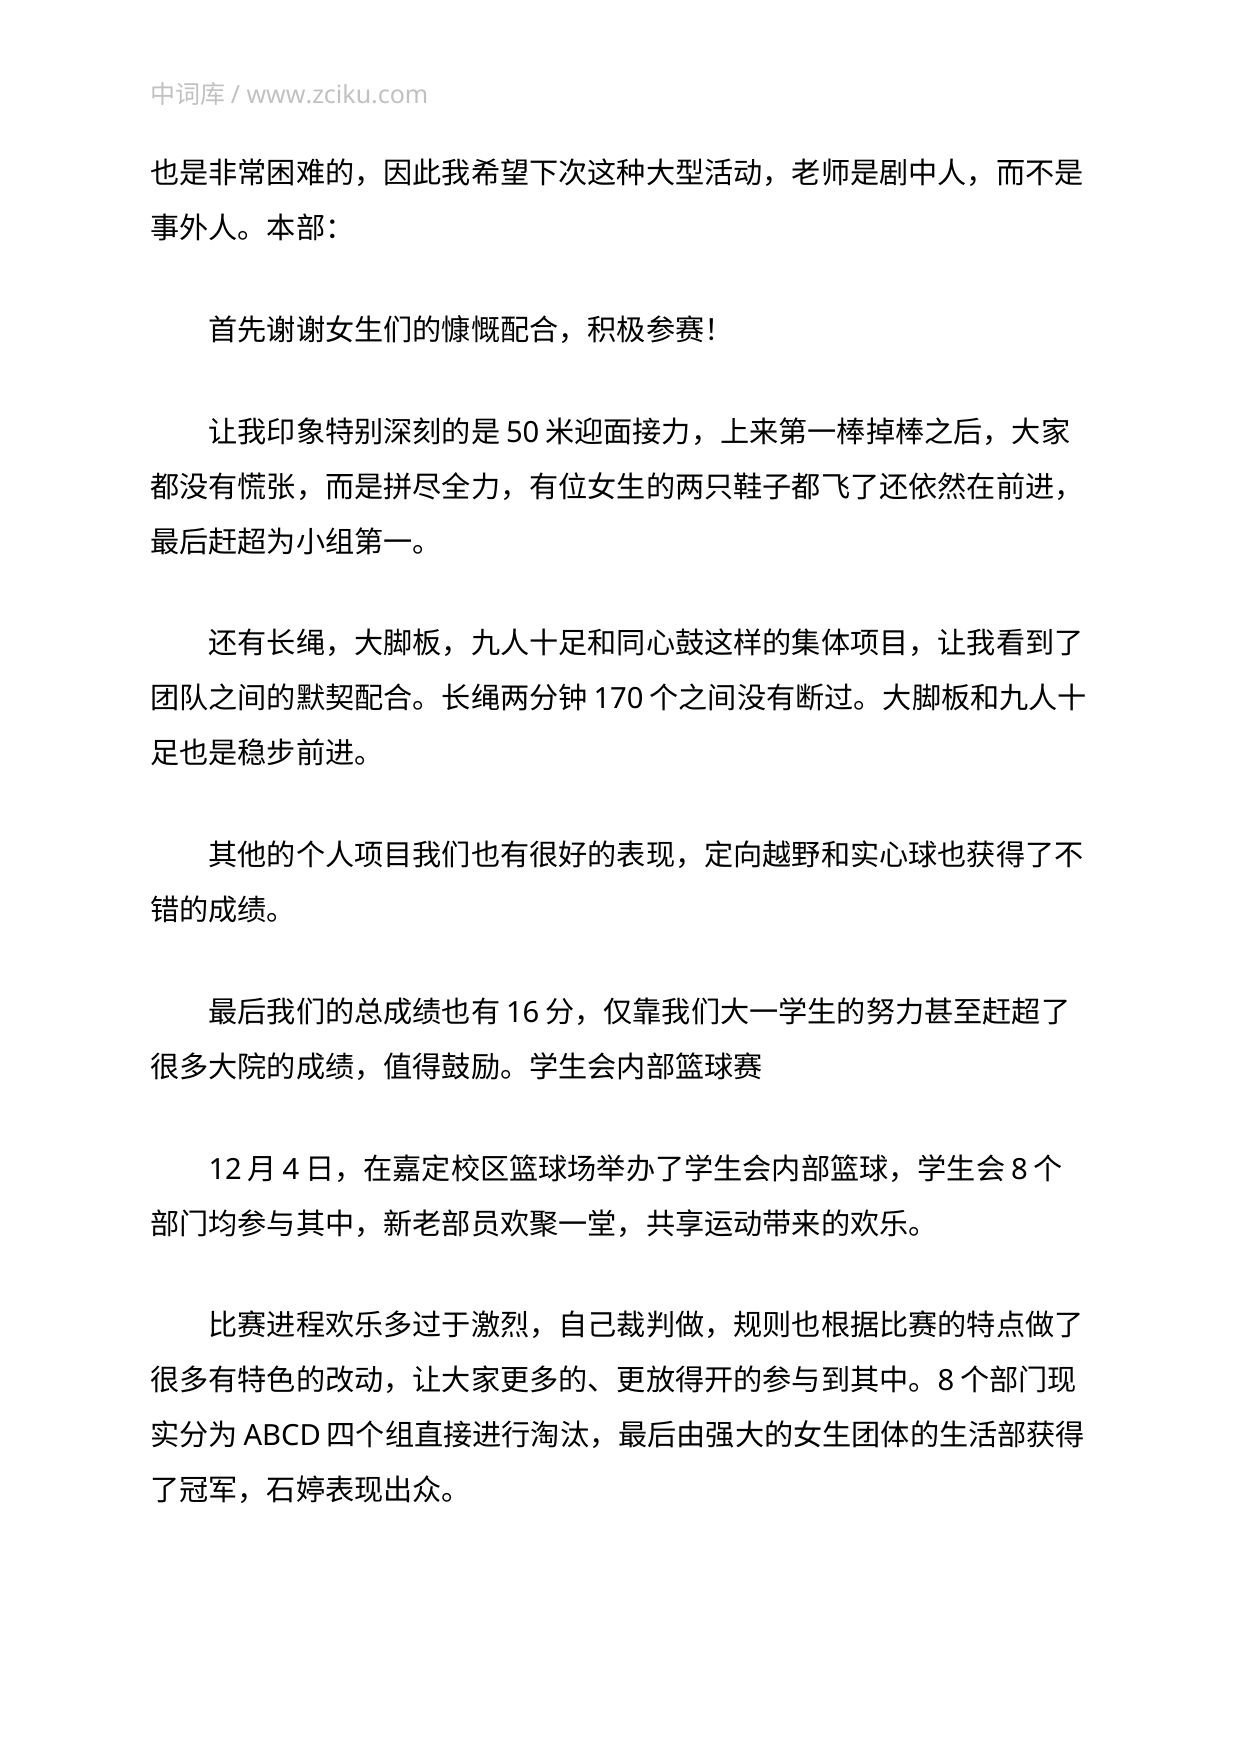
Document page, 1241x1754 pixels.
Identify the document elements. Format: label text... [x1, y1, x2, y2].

text 其他的个人项目我们也有很好的表现，定向越野和实心球也获得了不错的成绩。 [150, 832, 1090, 929]
text 还有长绳，大脚板，九人十足和同心鼓这样的集体项目，让我看到了团队之间的默契配合。长绳两分钟170个之间没有断过。大脚板和九人十足也是稳步前进。 [150, 620, 1090, 772]
text 首先谢谢女生们的慷慨配合，积极参赛！ [150, 307, 1090, 349]
text 让我印象特别深刻的是50米迎面接力，上来第一棒掉棒之后，大家都没有慌张，而是拼尽全力，有位女生的两只鞋子都飞了还依然在前进，最后赶超为小组第一。 [150, 408, 1090, 561]
text 12月4日，在嘉定校区篮球场举办了学生会内部篮球，学生会8个部门均参与其中，新老部员欢聚一堂，共享运动带来的欢乐。 [150, 1145, 1090, 1242]
text 比赛进程欢乐多过于激烈，自己裁判做，规则也根据比赛的特点做了很多有特色的改动，让大家更多的、更放得开的参与到其中。8个部门现实分为ABCD四个组直接进行淘汰，最后由强大的女生团体的生活部获得了冠军，石婷表现出众。 [150, 1302, 1090, 1509]
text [150, 150, 1090, 247]
text 最后我们的总成绩也有16分，仅靠我们大一学生的努力甚至赶超了很多大院的成绩，值得鼓励。学生会内部篮球赛 [150, 988, 1090, 1086]
